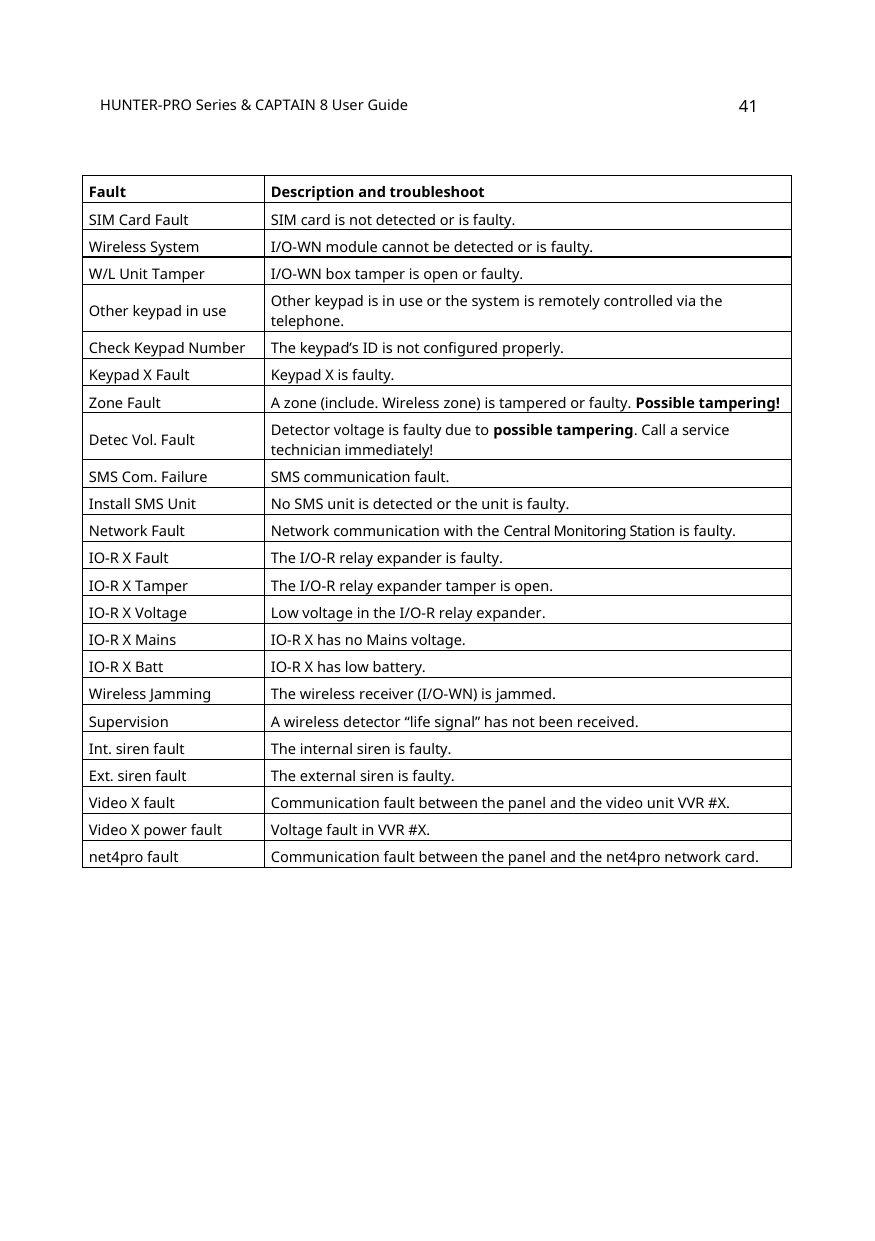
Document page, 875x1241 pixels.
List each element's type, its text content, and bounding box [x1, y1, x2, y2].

table_cell The I/O-R relay expander is faulty. [265, 542, 791, 568]
table_cell SMS communication fault. [265, 460, 791, 487]
table_cell Supervision [83, 705, 264, 731]
table_cell Keypad X is faulty. [265, 359, 791, 385]
table_cell The internal siren is faulty. [265, 732, 791, 758]
table_cell I/O-WN box tamper is open or faulty. [265, 258, 791, 284]
table_cell IO-R X Voltage [83, 596, 264, 622]
table_cell A zone (include. Wireless zone) is tampered or faulty. Possible tampering! [265, 386, 791, 412]
table_cell No SMS unit is detected or the unit is faulty. [265, 488, 791, 514]
table_cell Video X fault [83, 787, 264, 813]
table_cell Low voltage in the I/O-R relay expander. [265, 596, 791, 622]
table_cell Install SMS Unit [83, 488, 264, 514]
table_cell The I/O-R relay expander tamper is open. [265, 569, 791, 595]
table_cell net4pro fault [83, 841, 264, 867]
table_header Fault [83, 176, 264, 202]
table_cell I/O-WN module cannot be detected or is faulty. [265, 230, 791, 256]
table_cell SIM Card Fault [83, 203, 264, 229]
table_cell The keypad’s ID is not configured properly. [265, 332, 791, 358]
table_cell Keypad X Fault [83, 359, 264, 385]
table_cell SIM card is not detected or is faulty. [265, 203, 791, 229]
table_cell Network Fault [83, 515, 264, 541]
table_cell Network communication with the Central Monitoring Station is faulty. [265, 515, 791, 541]
table_cell Int. siren fault [83, 732, 264, 758]
table_cell IO-R X Fault [83, 542, 264, 568]
table_cell IO-R X Mains [83, 624, 264, 650]
table_cell Other keypad in use [83, 285, 264, 331]
table_cell Other keypad is in use or the system is remotely controlled via the telephone. [265, 285, 791, 331]
table_cell IO-R X has no Mains voltage. [265, 624, 791, 650]
table_header Description and troubleshoot [265, 176, 791, 202]
table_cell A wireless detector “life signal” has not been received. [265, 705, 791, 731]
table_cell IO-R X Batt [83, 651, 264, 677]
table_cell IO-R X has low battery. [265, 651, 791, 677]
table_cell Zone Fault [83, 386, 264, 412]
table_cell Detec Vol. Fault [83, 413, 264, 459]
table_cell Voltage fault in VVR #X. [265, 814, 791, 840]
table_cell Detector voltage is faulty due to possible tampering. Call a service technician immediately! [265, 413, 791, 459]
table_cell The wireless receiver (I/O-WN) is jammed. [265, 678, 791, 704]
table_cell Communication fault between the panel and the net4pro network card. [265, 841, 791, 867]
table_cell Wireless System [83, 230, 264, 256]
table_cell Video X power fault [83, 814, 264, 840]
table_cell W/L Unit Tamper [83, 258, 264, 284]
table_cell Communication fault between the panel and the video unit VVR #X. [265, 787, 791, 813]
table_cell SMS Com. Failure [83, 460, 264, 487]
table_cell Check Keypad Number [83, 332, 264, 358]
table_cell Wireless Jamming [83, 678, 264, 704]
table_cell Ext. siren fault [83, 760, 264, 786]
table_cell The external siren is faulty. [265, 760, 791, 786]
table_cell IO-R X Tamper [83, 569, 264, 595]
